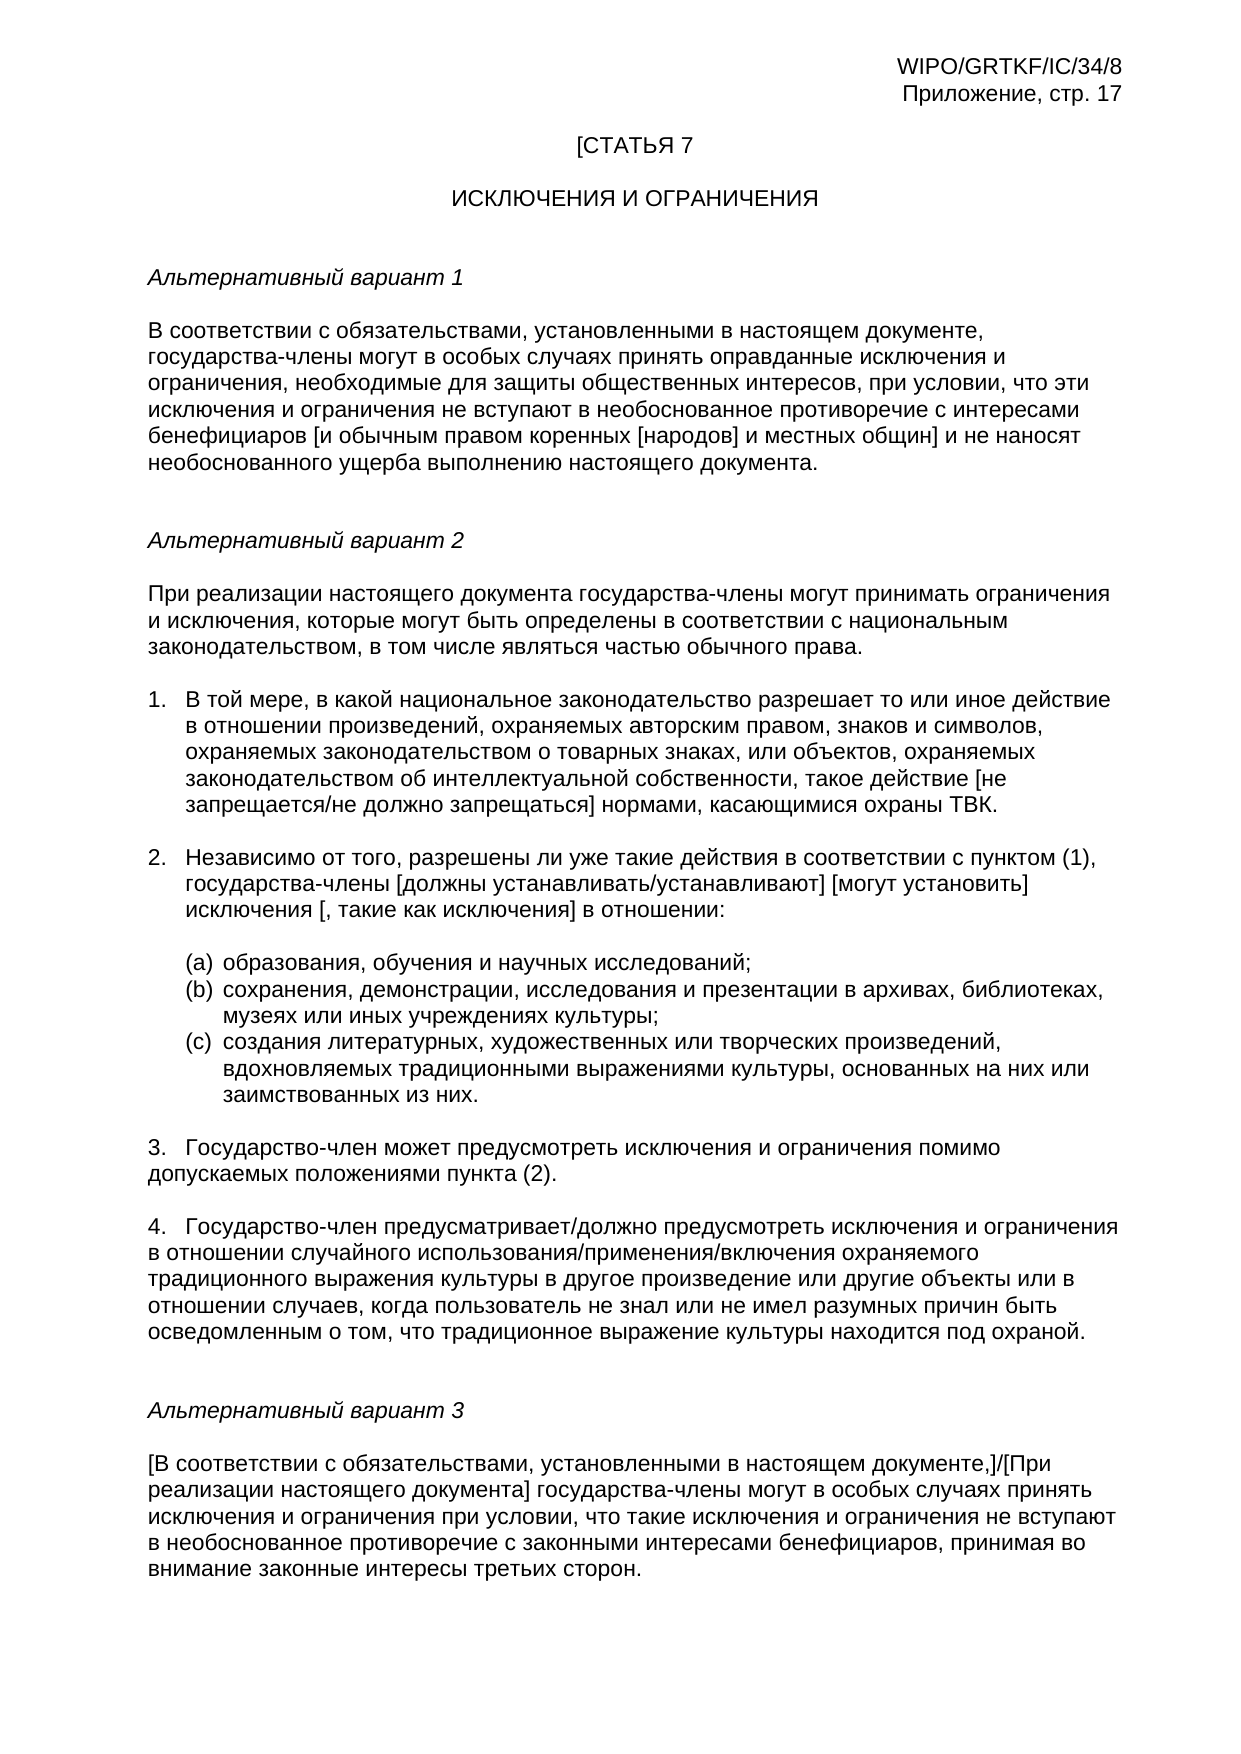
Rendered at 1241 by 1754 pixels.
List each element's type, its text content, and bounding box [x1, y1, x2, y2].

list В той мере, в какой национальное законодательство разрешает то или иное действие в отношении произведений, охраняемых авторским правом, знаков и символов, охраняемых законодательством о товарных знаках, или объектов, охраняемых законодательством об интеллектуальной собственности, такое действие [не запрещается/не должно запрещаться] нормами, касающимися охраны ТВК. [148, 686, 1122, 817]
list образования, обучения и научных исследований; [185, 949, 1122, 976]
text Альтернативный вариант 2 [148, 527, 1122, 554]
text [СТАТЬЯ 7 [148, 132, 1122, 158]
text В соответствии с обязательствами, установленными в настоящем документе, государства-члены могут в особых случаях принять оправданные исключения и ограничения, необходимые для защиты общественных интересов, при условии, что эти исключения и ограничения не вступают в необоснованное противоречие с интересами бенефициаров [и обычным правом коренных [народов] и местных общин] и не наносят необоснованного ущерба выполнению настоящего документа. [148, 317, 1122, 475]
text 4. Государство-член предусматривает/должно предусмотреть исключения и ограничения в отношении случайного использования/применения/включения охраняемого традиционного выражения культуры в другое произведение или другие объекты или в отношении случаев, когда пользователь не знал или не имел разумных причин быть осведомленным о том, что традиционное выражение культуры находится под охраной. [148, 1213, 1122, 1344]
text Альтернативный вариант 3 [148, 1397, 1122, 1423]
text 3. Государство-член может предусмотреть исключения и ограничения помимо допускаемых положениями пункта (2). [148, 1134, 1122, 1186]
text Альтернативный вариант 1 [148, 264, 1122, 290]
text ИСКЛЮЧЕНИЯ И ОГРАНИЧЕНИЯ [148, 185, 1122, 211]
text При реализации настоящего документа государства-члены могут принимать ограничения и исключения, которые могут быть определены в соответствии с национальным законодательством, в том числе являться частью обычного права. [148, 580, 1122, 659]
list Независимо от того, разрешены ли уже такие действия в соответствии с пунктом (1), государства-члены [должны устанавливать/устанавливают] [могут установить] исключения [, такие как исключения] в отношении: [148, 844, 1122, 923]
list создания литературных, художественных или творческих произведений, вдохновляемых традиционными выражениями культуры, основанных на них или заимствованных из них. [185, 1028, 1122, 1107]
list сохранения, демонстрации, исследования и презентации в архивах, библиотеках, музеях или иных учреждениях культуры; [185, 976, 1122, 1028]
text [В соответствии с обязательствами, установленными в настоящем документе,]/[При реализации настоящего документа] государства-члены могут в особых случаях принять исключения и ограничения при условии, что такие исключения и ограничения не вступают в необоснованное противоречие с законными интересами бенефициаров, принимая во внимание законные интересы третьих сторон. [148, 1450, 1122, 1582]
